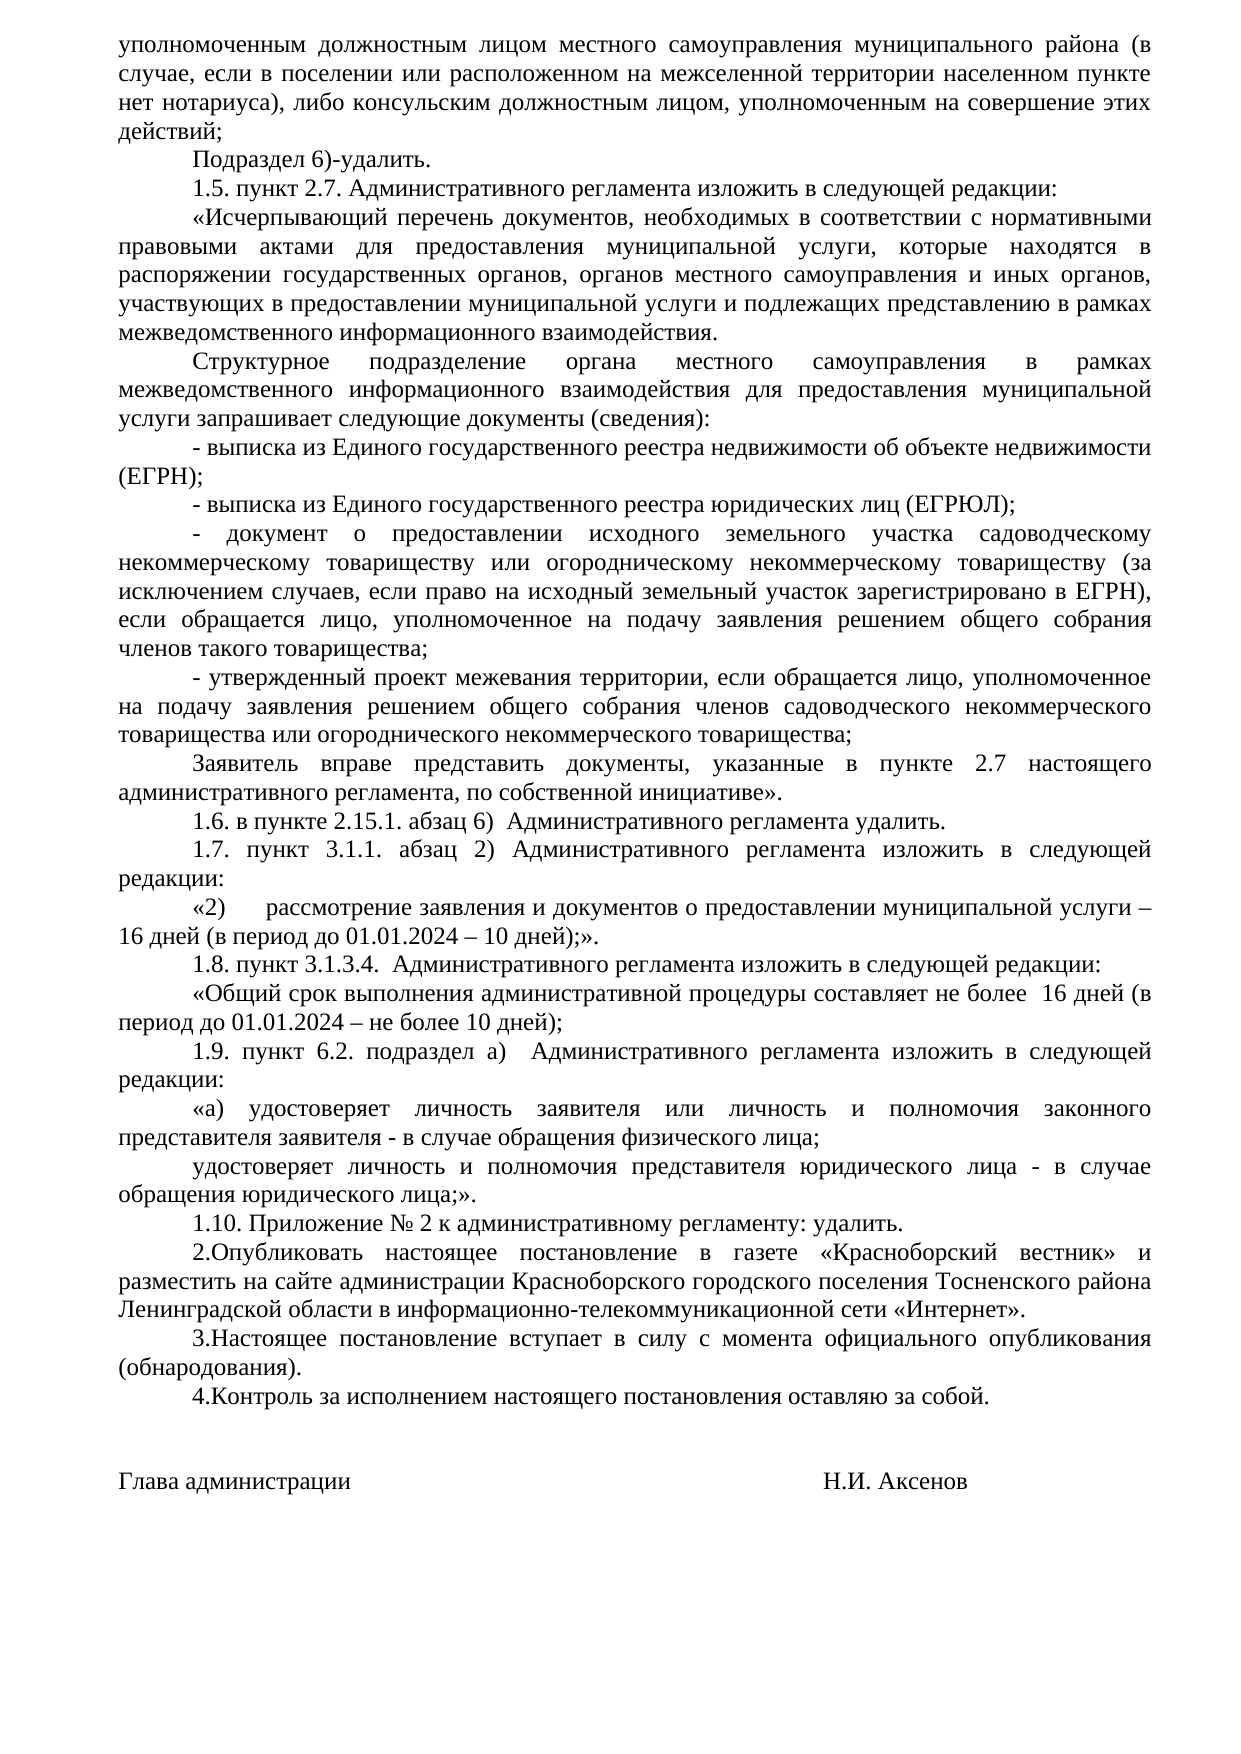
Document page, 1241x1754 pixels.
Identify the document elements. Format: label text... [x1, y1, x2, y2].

text - выписка из Единого государственного реестра юридических лиц (ЕГРЮЛ); [118, 489, 1152, 518]
text «2) рассмотрение заявления и документов о предоставлении муниципальной услуги – 16 дней (в период до 01.01.2024 – 10 дней);». [118, 892, 1152, 949]
text Заявитель вправе представить документы, указанные в пункте 2.7 настоящего административного регламента, по собственной инициативе». [118, 748, 1152, 806]
text 3.Настоящее постановление вступает в силу с момента официального опубликования (обнародования). [118, 1323, 1152, 1381]
text - документ о предоставлении исходного земельного участка садоводческому некоммерческому товариществу или огородническому некоммерческому товариществу (за исключением случаев, если право на исходный земельный участок зарегистрировано в ЕГРН), если обращается лицо, уполномоченное на подачу заявления решением общего собрания членов такого товарищества; [118, 518, 1152, 662]
text Глава администрации Н.И. Аксенов [118, 1467, 1152, 1496]
text «а) удостоверяет личность заявителя или личность и полномочия законного представителя заявителя - в случае обращения физического лица; [118, 1093, 1152, 1151]
text 1.8. пункт 3.1.3.4. Административного регламента изложить в следующей редакции: [118, 949, 1152, 978]
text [118, 29, 1152, 144]
text 1.5. пункт 2.7. Административного регламента изложить в следующей редакции: [118, 173, 1152, 202]
text 1.7. пункт 3.1.1. абзац 2) Административного регламента изложить в следующей редакции: [118, 834, 1152, 892]
text 1.9. пункт 6.2. подраздел а) Административного регламента изложить в следующей редакции: [118, 1036, 1152, 1093]
text удостоверяет личность и полномочия представителя юридического лица - в случае обращения юридического лица;». [118, 1151, 1152, 1208]
text Подраздел 6)-удалить. [118, 144, 1152, 173]
text «Общий срок выполнения административной процедуры составляет не более 16 дней (в период до 01.01.2024 – не более 10 дней); [118, 978, 1152, 1036]
text 1.6. в пункте 2.15.1. абзац 6) Административного регламента удалить. [118, 806, 1152, 834]
text 1.10. Приложение № 2 к административному регламенту: удалить. [118, 1208, 1152, 1237]
text 2.Опубликовать настоящее постановление в газете «Красноборский вестник» и разместить на сайте администрации Красноборского городского поселения Тосненского района Ленинградской области в информационно-телекоммуникационной сети «Интернет». [118, 1237, 1152, 1323]
text 4.Контроль за исполнением настоящего постановления оставляю за собой. [118, 1381, 1152, 1409]
text - выписка из Единого государственного реестра недвижимости об объекте недвижимости (ЕГРН); [118, 432, 1152, 489]
text - утвержденный проект межевания территории, если обращается лицо, уполномоченное на подачу заявления решением общего собрания членов садоводческого некоммерческого товарищества или огороднического некоммерческого товарищества; [118, 662, 1152, 748]
text Структурное подразделение органа местного самоуправления в рамках межведомственного информационного взаимодействия для предоставления муниципальной услуги запрашивает следующие документы (сведения): [118, 346, 1152, 432]
text «Исчерпывающий перечень документов, необходимых в соответствии с нормативными правовыми актами для предоставления муниципальной услуги, которые находятся в распоряжении государственных органов, органов местного самоуправления и иных органов, участвующих в предоставлении муниципальной услуги и подлежащих представлению в рамках межведомственного информационного взаимодействия. [118, 202, 1152, 346]
